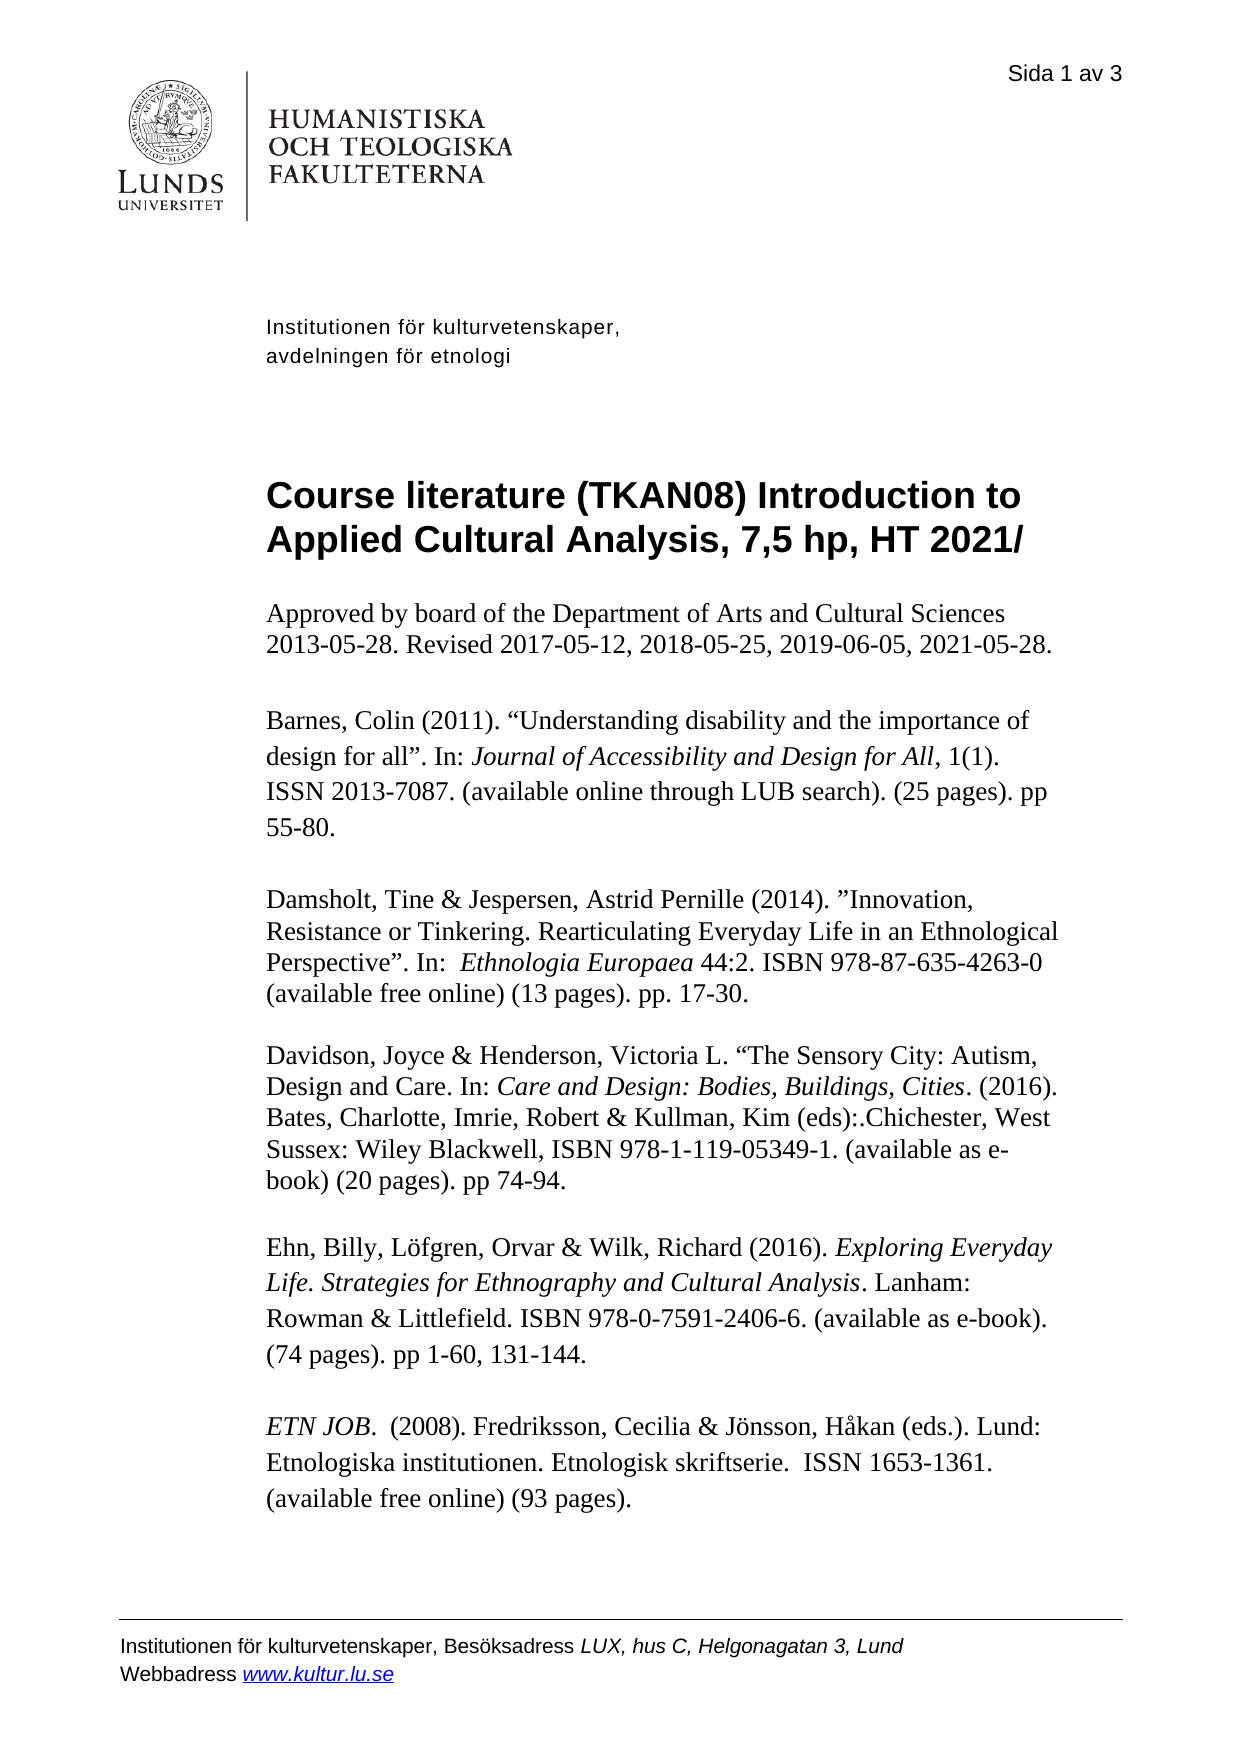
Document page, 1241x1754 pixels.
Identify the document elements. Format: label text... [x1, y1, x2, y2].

subtitle Course literature (TKAN08) Introduction to Applied Cultural Analysis, 7,5 hp, HT 2021/ [266, 474, 1063, 560]
subtitle Approved by board of the Department of Arts and Cultural Sciences 2013-05-28. Revised 2017-05-12, 2018-05-25, 2019-06-05, 2021-05-28. [266, 597, 1063, 660]
text ETN JOB. (2008). Fredriksson, Cecilia & Jönsson, Håkan (eds.). Lund: Etnologiska institutionen. Etnologisk skriftserie. ISSN 1653-1361. (available free online) (93 pages). [266, 1410, 1063, 1513]
text Damsholt, Tine & Jespersen, Astrid Pernille (2014). ”Innovation, Resistance or Tinkering. Rearticulating Everyday Life in an Ethnological Perspective”. In: Ethnologia Europaea 44:2. ISBN 978-87-635-4263-0 (available free online) (13 pages). pp. 17-30. [266, 883, 1063, 1008]
text Institutionen för kulturvetenskaper, avdelningen för etnologi [266, 311, 649, 369]
text Davidson, Joyce & Henderson, Victoria L. “The Sensory City: Autism, Design and Care. In: Care and Design: Bodies, Buildings, Cities. (2016). Bates, Charlotte, Imrie, Robert & Kullman, Kim (eds):.Chichester, West Sussex: Wiley Blackwell, ISBN 978-1-119-05349-1. (available as e-book) (20 pages). pp 74-94. [266, 1039, 1063, 1195]
text Barnes, Colin (2011). “Understanding disability and the importance of design for all”. In: Journal of Accessibility and Design for All, 1(1). ISSN 2013-7087. (available online through LUB search). (25 pages). pp 55-80. [266, 704, 1063, 842]
text Ehn, Billy, Löfgren, Orvar & Wilk, Richard (2016). Exploring Everyday Life. Strategies for Ethnography and Cultural Analysis. Lanham: Rowman & Littlefield. ISBN 978-0-7591-2406-6. (available as e-book). (74 pages). pp 1-60, 131-144. [266, 1231, 1063, 1369]
